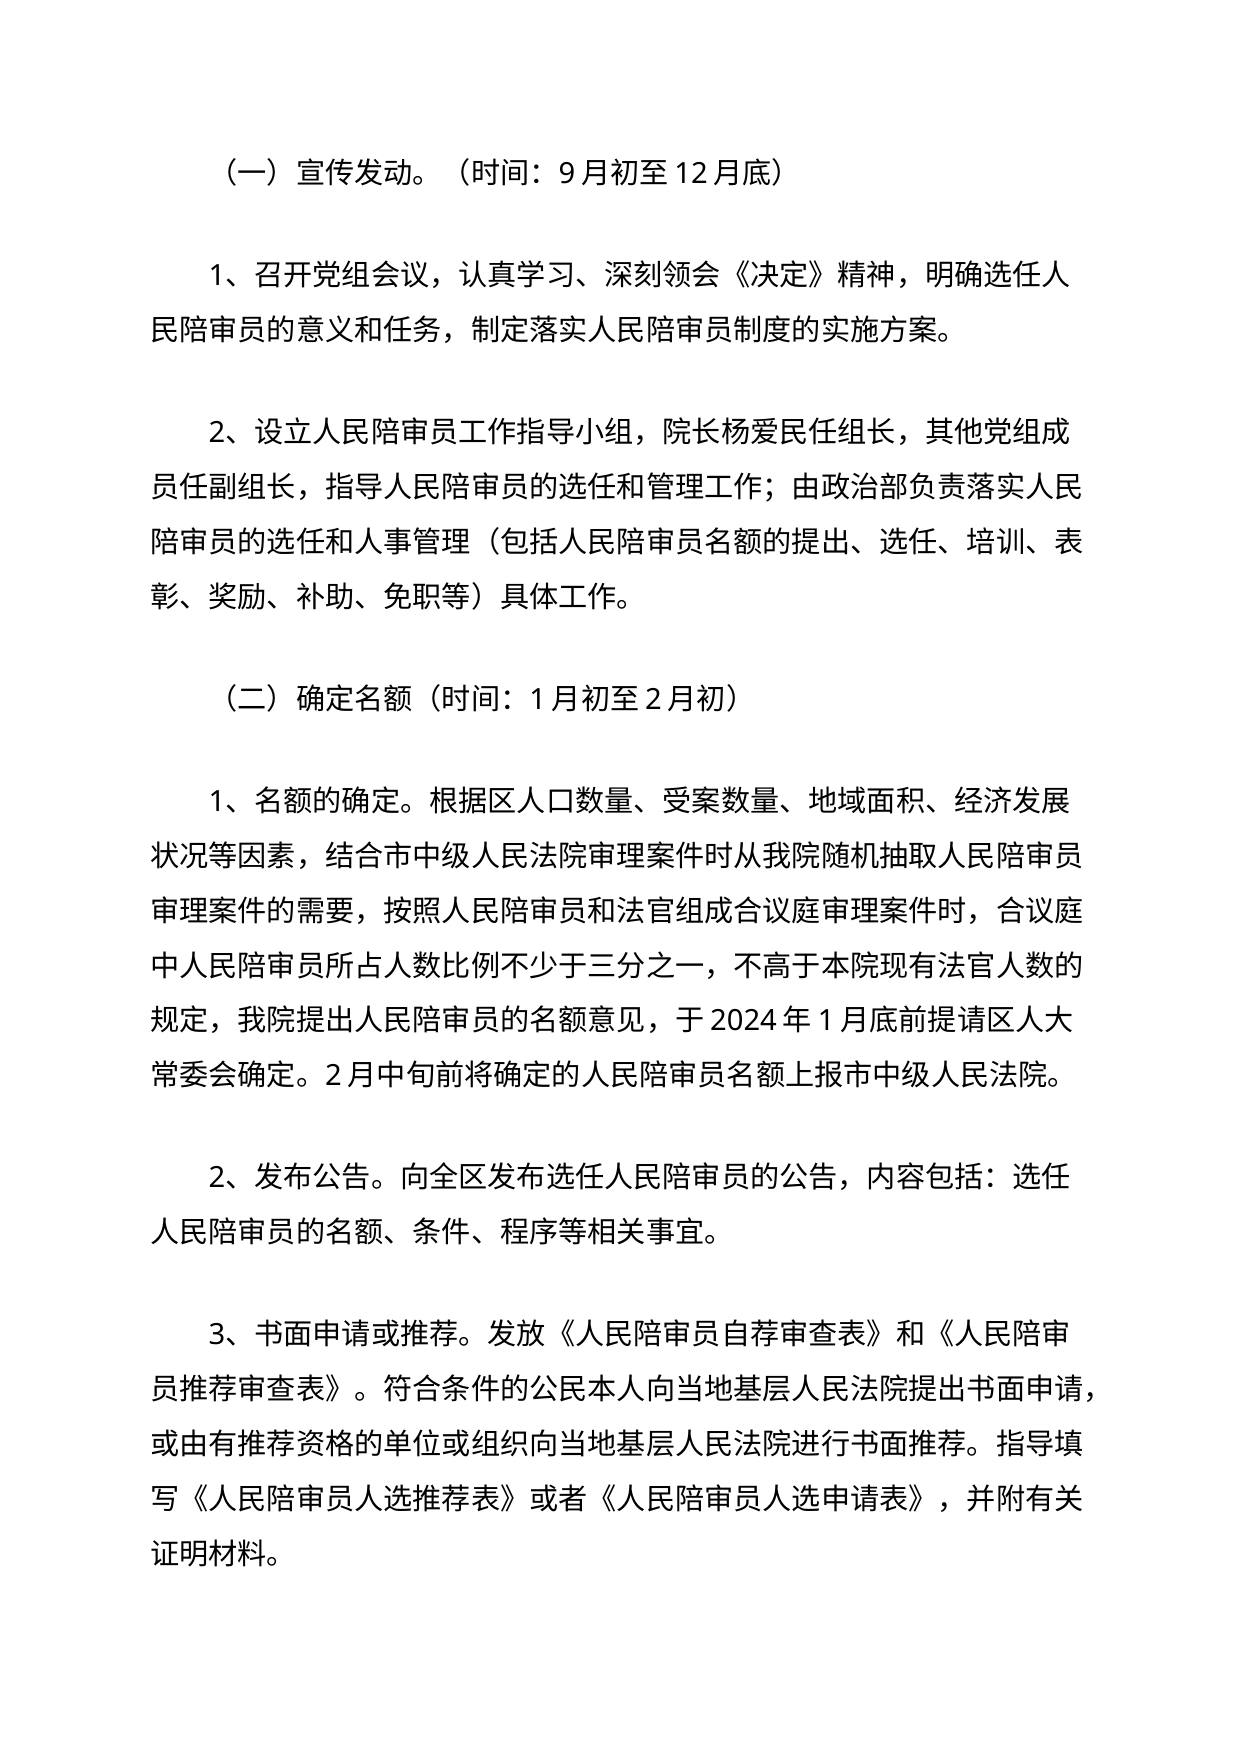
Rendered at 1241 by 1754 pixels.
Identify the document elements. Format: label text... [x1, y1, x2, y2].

text 2、发布公告。向全区发布选任人民陪审员的公告，内容包括：选任人民陪审员的名额、条件、程序等相关事宜。 [150, 1154, 1090, 1251]
text （一）宣传发动。（时间：9月初至12月底） [150, 150, 1090, 192]
text （二）确定名额（时间：1月初至2月初） [150, 675, 1090, 718]
text 1、名额的确定。根据区人口数量、受案数量、地域面积、经济发展状况等因素，结合市中级人民法院审理案件时从我院随机抽取人民陪审员审理案件的需要，按照人民陪审员和法官组成合议庭审理案件时，合议庭中人民陪审员所占人数比例不少于三分之一，不高于本院现有法官人数的规定，我院提出人民陪审员的名额意见，于2024年1月底前提请区人大常委会确定。2月中旬前将确定的人民陪审员名额上报市中级人民法院。 [150, 777, 1090, 1094]
text 2、设立人民陪审员工作指导小组，院长杨爱民任组长，其他党组成员任副组长，指导人民陪审员的选任和管理工作；由政治部负责落实人民陪审员的选任和人事管理（包括人民陪审员名额的提出、选任、培训、表彰、奖励、补助、免职等）具体工作。 [150, 409, 1090, 616]
text 3、书面申请或推荐。发放《人民陪审员自荐审查表》和《人民陪审员推荐审查表》。符合条件的公民本人向当地基层人民法院提出书面申请，或由有推荐资格的单位或组织向当地基层人民法院进行书面推荐。指导填写《人民陪审员人选推荐表》或者《人民陪审员人选申请表》，并附有关证明材料。 [150, 1311, 1090, 1573]
text 1、召开党组会议，认真学习、深刻领会《决定》精神，明确选任人民陪审员的意义和任务，制定落实人民陪审员制度的实施方案。 [150, 252, 1090, 349]
